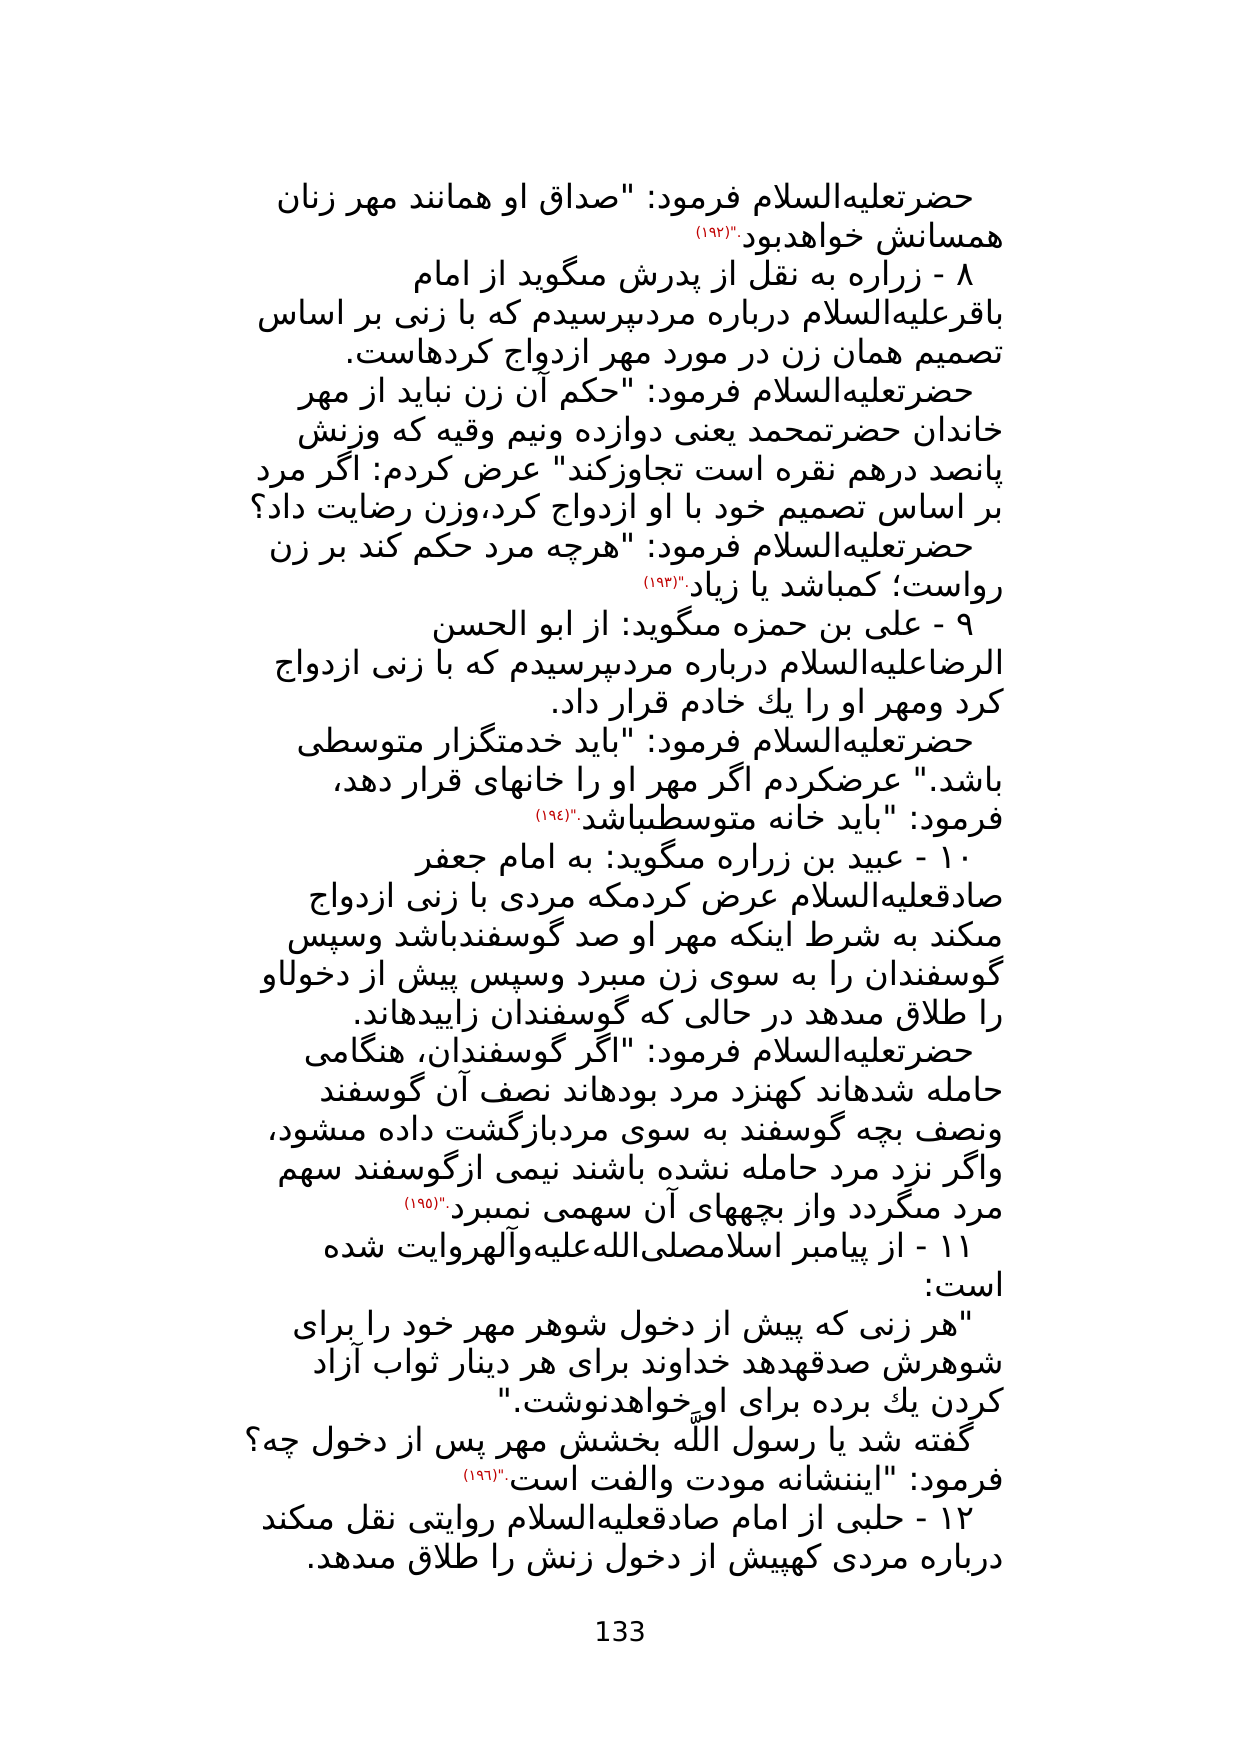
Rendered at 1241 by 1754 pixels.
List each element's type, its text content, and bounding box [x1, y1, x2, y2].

text ٩ - على بن حمزه مى‏گويد: از ابو الحسن الرضاعليه‌السلام درباره مردى‏پرسيدم كه با زنى ازدواج كرد ومهر او را يك خادم قرار داد. [236, 604, 1004, 721]
text حضرت‏عليه‌السلام فرمود: "صداق او همانند مهر زنان همسانش خواهدبود."(١٩٢) [236, 177, 1004, 255]
text ١٠ - عبيد بن زراره مى‏گويد: به امام جعفر صادق‏عليه‌السلام عرض كردم‏كه مردى با زنى ازدواج مى‏كند به شرط اينكه مهر او صد گوسفندباشد وسپس گوسفندان را به سوى زن مى‏برد وسپس پيش از دخول‏او را طلاق مى‏دهد در حالى كه گوسفندان زاييده‏اند. [236, 838, 1004, 1032]
text حضرت‏عليه‌السلام فرمود: "حكم آن زن نبايد از مهر خاندان حضرت‏محمد يعنى دوازده ونيم وقيه كه وزنش پانصد درهم نقره است تجاوزكند" عرض كردم: اگر مرد بر اساس تصميم خود با او ازدواج كرد،وزن رضايت داد؟ [236, 371, 1004, 527]
text ٨ - زراره به نقل از پدرش مى‏گويد از امام باقرعليه‌السلام درباره مردى‏پرسيدم كه با زنى بر اساس تصميم همان زن در مورد مهر ازدواج كرده‏است. [236, 255, 1004, 371]
text حضرت‏عليه‌السلام فرمود: "بايد خدمتگزار متوسطى باشد." عرض‏كردم اگر مهر او را خانه‏اى قرار دهد، فرمود: "بايد خانه متوسطى‏باشد."(١٩٤) [236, 721, 1004, 838]
text گفته شد يا رسول اللَّه بخشش مهر پس از دخول چه؟ فرمود: "اين‏نشانه مودت والفت است."(١٩٦) [236, 1421, 1004, 1498]
text ١١ - از پيامبر اسلام‏صلى‌الله‌عليه‌وآلهروايت شده است: [236, 1226, 1004, 1304]
text ١٢ - حلبى از امام صادق‏عليه‌السلام روايتى نقل مى‏كند درباره مردى كه‏پيش از دخول زنش را طلاق مى‏دهد. [236, 1498, 1004, 1576]
text حضرت‏عليه‌السلام فرمود: "اگر گوسفندان، هنگامى حامله شده‏اند كه‏نزد مرد بوده‏اند نصف آن گوسفند ونصف بچه گوسفند به سوى مردبازگشت داده مى‏شود، واگر نزد مرد حامله نشده باشند نيمى ازگوسفند سهم مرد مى‏گردد واز بچه‏هاى آن سهمى نمى‏برد."(١٩٥) [236, 1032, 1004, 1226]
text "هر زنى كه پيش از دخول شوهر مهر خود را براى شوهرش صدقه‏دهد خداوند براى هر دينار ثواب آزاد كردن يك برده براى او خواهدنوشت." [236, 1304, 1004, 1421]
text حضرت‏عليه‌السلام فرمود: "هرچه مرد حكم كند بر زن رواست؛ كم‏باشد يا زياد."(١٩٣) [236, 527, 1004, 604]
